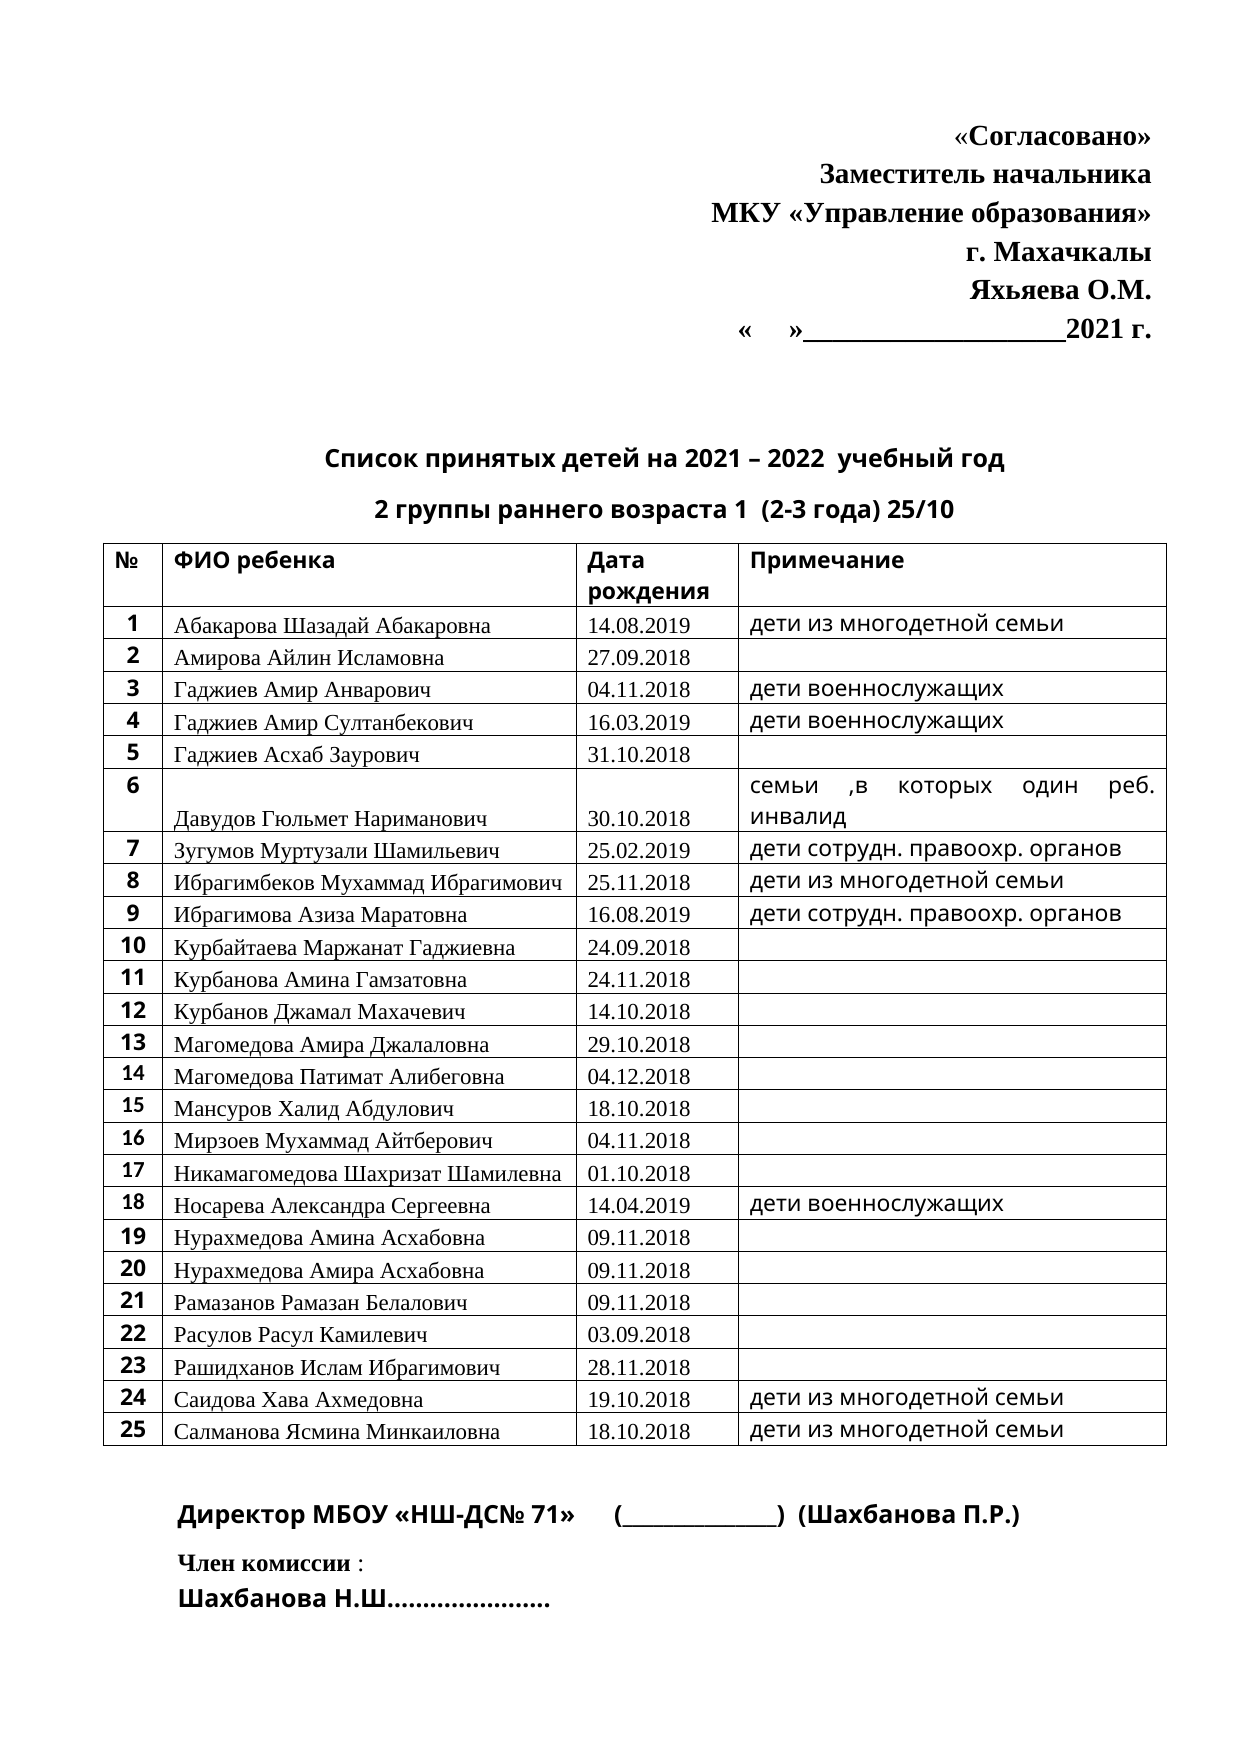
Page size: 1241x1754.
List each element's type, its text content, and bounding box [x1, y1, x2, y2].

text «Согласовано» [177, 118, 1152, 152]
text Член комиссии : [177, 1548, 1152, 1576]
table_cell 16 [104, 1123, 162, 1154]
table_cell дети военнослужащих [739, 672, 1166, 703]
table_cell дети военнослужащих [739, 704, 1166, 735]
table_cell Зугумов Муртузали Шамильевич [163, 832, 576, 863]
table_cell 16.03.2019 [577, 704, 738, 735]
table_cell [739, 1220, 1166, 1251]
table_cell дети сотрудн. правоохр. органов [739, 832, 1166, 863]
table_cell 1 [104, 607, 162, 638]
table_cell Курбанов Джамал Махачевич [163, 994, 576, 1025]
table_cell [739, 1316, 1166, 1348]
table_cell [739, 1349, 1166, 1380]
table_cell 9 [104, 897, 162, 928]
table_cell 27.09.2018 [577, 639, 738, 671]
table_cell Гаджиев Амир Анварович [163, 672, 576, 703]
table_cell [739, 1090, 1166, 1122]
table_cell 04.11.2018 [577, 672, 738, 703]
table_cell Магомедова Патимат Алибеговна [163, 1058, 576, 1089]
table_cell 28.11.2018 [577, 1349, 738, 1380]
table_cell [739, 1058, 1166, 1089]
table_cell Рамазанов Рамазан Белалович [163, 1284, 576, 1315]
table_cell 16.08.2019 [577, 897, 738, 928]
table_cell дети военнослужащих [739, 1187, 1166, 1218]
table_cell 14.04.2019 [577, 1187, 738, 1218]
table_cell дети из многодетной семьи [739, 1381, 1166, 1412]
text « »__________________2021 г. [177, 311, 1152, 344]
table_cell [739, 1155, 1166, 1186]
table_cell Давудов Гюльмет Нариманович [163, 769, 576, 831]
table_cell 3 [104, 672, 162, 703]
table_cell дети из многодетной семьи [739, 1413, 1166, 1444]
table_cell 04.12.2018 [577, 1058, 738, 1089]
text 2 группы раннего возраста 1 (2-3 года) 25/10 [177, 491, 1152, 526]
table_cell Гаджиев Амир Султанбекович [163, 704, 576, 735]
table_cell 24.09.2018 [577, 929, 738, 960]
table_cell Мансуров Халид Абдулович [163, 1090, 576, 1122]
table_cell 03.09.2018 [577, 1316, 738, 1348]
table_cell 4 [104, 704, 162, 735]
table_cell 23 [104, 1349, 162, 1380]
table_cell 04.11.2018 [577, 1123, 738, 1154]
text г. Махачкалы [177, 234, 1152, 267]
table_cell 14 [104, 1058, 162, 1089]
table_cell дети из многодетной семьи [739, 607, 1166, 638]
table_cell 14.08.2019 [577, 607, 738, 638]
table_cell [739, 1026, 1166, 1057]
table_cell 21 [104, 1284, 162, 1315]
table_cell [739, 994, 1166, 1025]
table_cell 6 [104, 769, 162, 831]
text МКУ «Управление образования» [177, 195, 1152, 229]
table_cell Рашидханов Ислам Ибрагимович [163, 1349, 576, 1380]
table_cell 09.11.2018 [577, 1220, 738, 1251]
table_header № [104, 544, 162, 606]
table_cell 8 [104, 864, 162, 896]
table_cell 31.10.2018 [577, 736, 738, 767]
table_cell Магомедова Амира Джалаловна [163, 1026, 576, 1057]
table_cell Ибрагимова Азиза Маратовна [163, 897, 576, 928]
table_cell 13 [104, 1026, 162, 1057]
table_cell семьи ,в которых один реб. инвалид [739, 769, 1166, 831]
table_cell [739, 1284, 1166, 1315]
table_cell 29.10.2018 [577, 1026, 738, 1057]
table_cell Нурахмедова Амира Асхабовна [163, 1252, 576, 1283]
table_cell 09.11.2018 [577, 1252, 738, 1283]
table_cell 01.10.2018 [577, 1155, 738, 1186]
table_header ФИО ребенка [163, 544, 576, 606]
table_cell 24.11.2018 [577, 961, 738, 992]
table_cell Салманова Ясмина Минкаиловна [163, 1413, 576, 1444]
table_cell 5 [104, 736, 162, 767]
table_cell 12 [104, 994, 162, 1025]
text Заместитель начальника [177, 157, 1152, 190]
table_cell 19 [104, 1220, 162, 1251]
table_cell Амирова Айлин Исламовна [163, 639, 576, 671]
table_cell 15 [104, 1090, 162, 1122]
table_cell [739, 1252, 1166, 1283]
table_cell Саидова Хава Ахмедовна [163, 1381, 576, 1412]
table_cell Никамагомедова Шахризат Шамилевна [163, 1155, 576, 1186]
table_cell дети сотрудн. правоохр. органов [739, 897, 1166, 928]
table_cell 18 [104, 1187, 162, 1218]
text Список принятых детей на 2021 – 2022 учебный год [177, 440, 1152, 474]
table_cell дети из многодетной семьи [739, 864, 1166, 896]
table_cell Нурахмедова Амина Асхабовна [163, 1220, 576, 1251]
table_cell 19.10.2018 [577, 1381, 738, 1412]
table_cell [739, 929, 1166, 960]
table_cell 30.10.2018 [577, 769, 738, 831]
table_cell 17 [104, 1155, 162, 1186]
table_cell [739, 639, 1166, 671]
table_header Примечание [739, 544, 1166, 606]
table_cell Гаджиев Асхаб Заурович [163, 736, 576, 767]
table_cell 25.02.2019 [577, 832, 738, 863]
table_cell [739, 961, 1166, 992]
table_cell Курбайтаева Маржанат Гаджиевна [163, 929, 576, 960]
table_header Дата рождения [577, 544, 738, 606]
table_cell Абакарова Шазадай Абакаровна [163, 607, 576, 638]
table_cell 10 [104, 929, 162, 960]
table_cell 2 [104, 639, 162, 671]
text Шахбанова Н.Ш………………….. [177, 1581, 1152, 1615]
table_cell 11 [104, 961, 162, 992]
table_cell 25.11.2018 [577, 864, 738, 896]
table_cell 09.11.2018 [577, 1284, 738, 1315]
table_cell 18.10.2018 [577, 1090, 738, 1122]
table_cell Ибрагимбеков Мухаммад Ибрагимович [163, 864, 576, 896]
table_cell 25 [104, 1413, 162, 1444]
table_cell Курбанова Амина Гамзатовна [163, 961, 576, 992]
table_cell [739, 1123, 1166, 1154]
text Яхьяева О.М. [177, 272, 1152, 306]
table_cell Расулов Расул Камилевич [163, 1316, 576, 1348]
table_cell 18.10.2018 [577, 1413, 738, 1444]
table_cell [739, 736, 1166, 767]
text Директор МБОУ «НШ-ДС№ 71» (_______________) (Шахбанова П.Р.) [177, 1497, 1152, 1531]
table_cell 24 [104, 1381, 162, 1412]
table_cell 14.10.2018 [577, 994, 738, 1025]
table_cell 7 [104, 832, 162, 863]
table_cell Носарева Александра Сергеевна [163, 1187, 576, 1218]
table_cell 22 [104, 1316, 162, 1348]
table_cell 20 [104, 1252, 162, 1283]
table_cell Мирзоев Мухаммад Айтберович [163, 1123, 576, 1154]
